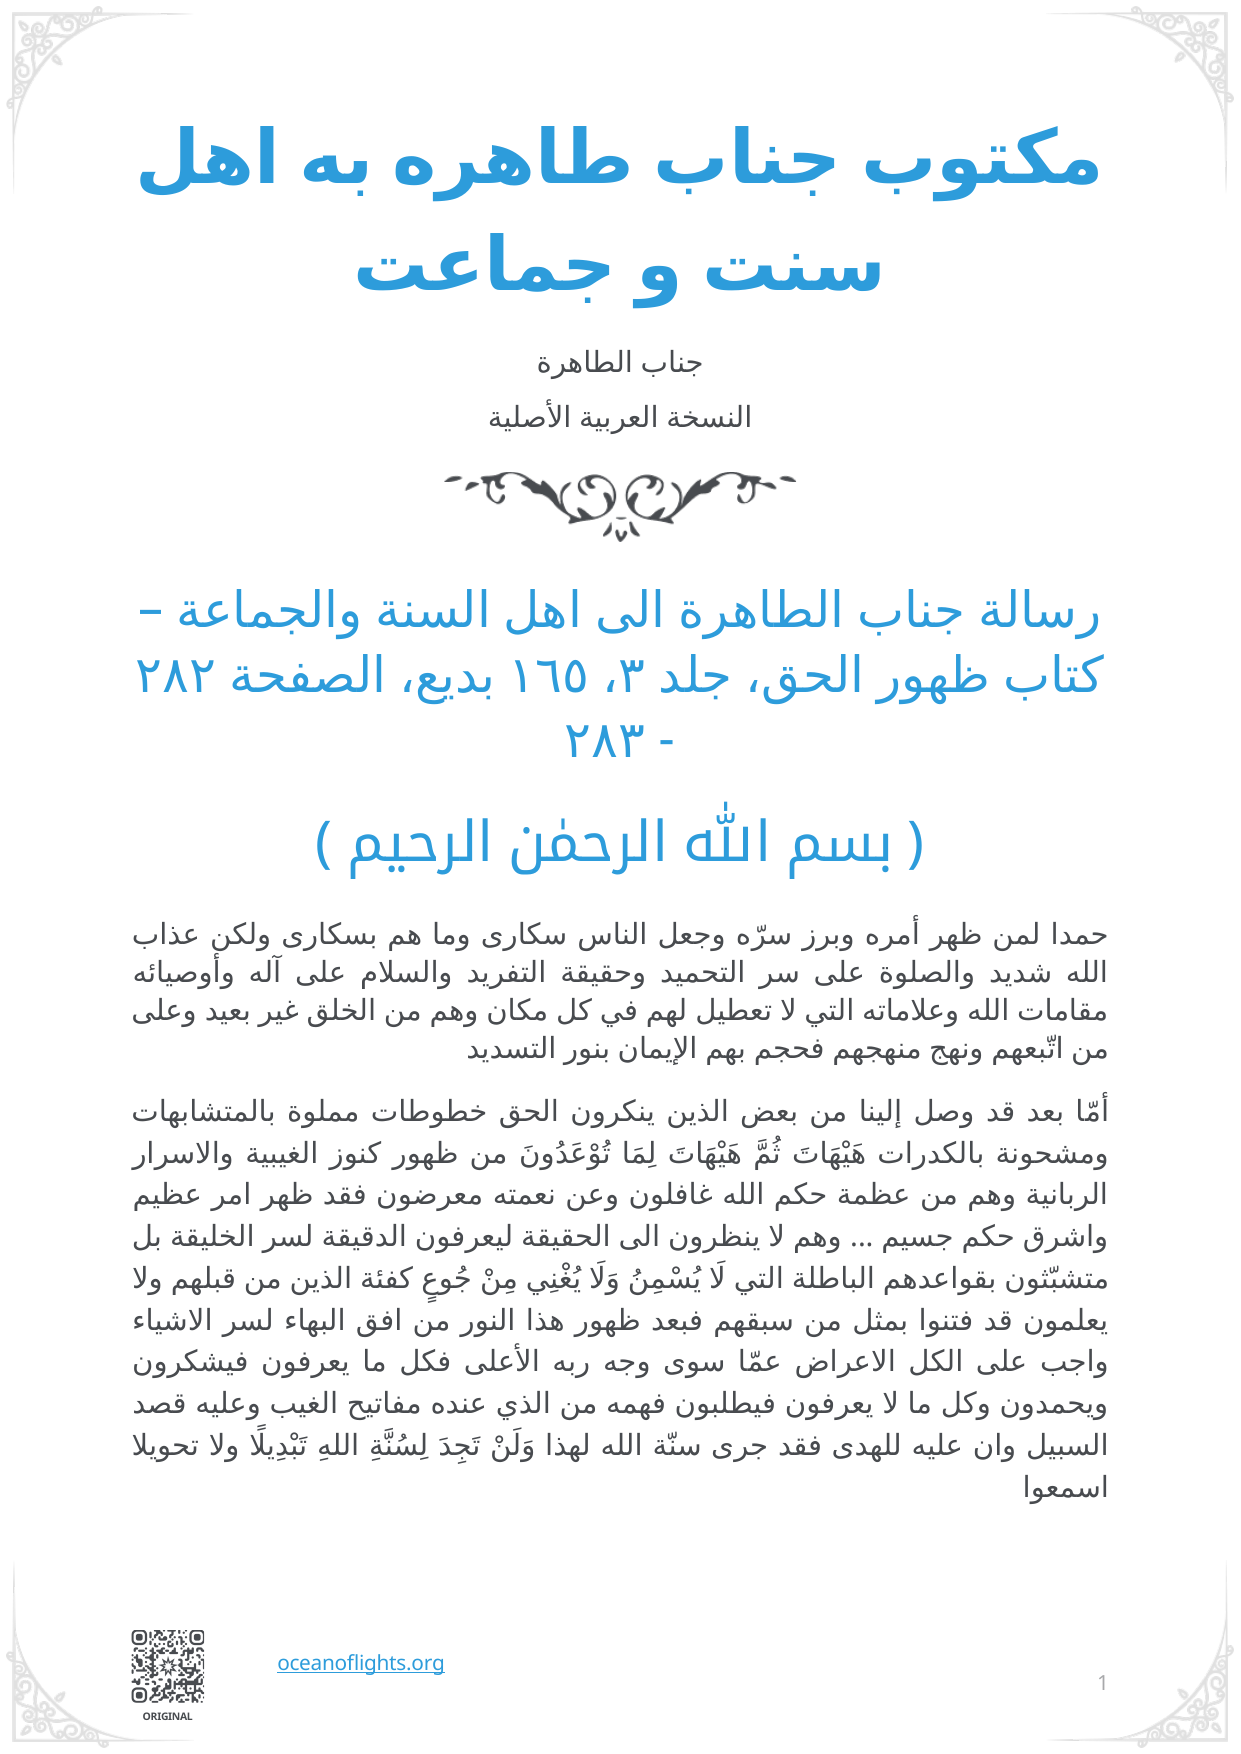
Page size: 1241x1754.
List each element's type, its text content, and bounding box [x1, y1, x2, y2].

text جناب الطاهرة [131, 346, 1109, 384]
picture [444, 472, 797, 542]
picture [1046, 6, 1234, 194]
text أمّا بعد قد وصل إلينا من بعض الذين ينكرون الحق خطوطات مملوة بالمتشابهات ومشحونة بالكدرات هَيْهَاتَ ثُمَّ هَيْهَاتَ لِمَا تُوْعَدُونَ من ظهور كنوز الغيبية والاسرار الربانية وهم من عظمة حكم الله غافلون وعن نعمته معرضون فقد ظهر امر عظيم واشرق حكم جسيم ... وهم لا ينظرون الى الحقيقة ليعرفون الدقيقة لسر الخليقة بل متشبّثون بقواعدهم الباطلة التي لَا يُسْمِنُ وَلَا يُغْنِي مِنْ جُوعٍ كفئة الذين من قبلهم ولا يعلمون قد فتنوا بمثل من سبقهم فبعد ظهور هذا النور من افق البهاء لسر الاشياء واجب على الكل الاعراض عمّا سوى وجه ربه الأعلى فكل ما يعرفون فيشكرون ويحمدون وكل ما لا يعرفون فيطلبون فهمه من الذي عنده مفاتيح الغيب وعليه قصد السبيل وان عليه للهدى فقد جرى سنّة الله لهذا وَلَنْ تَجِدَ لِسُنَّةِ اللهِ تَبْدِيلًا ولا تحويلا اسمعوا [131, 1095, 1109, 1509]
subtitle ﴿ بسم الله الرحمٰن الرحيم ﴾ [131, 811, 1109, 885]
picture [6, 6, 194, 194]
text حمدا لمن ظهر أمره وبرز سرّه وجعل الناس سكارى وما هم بسكارى ولكن عذاب الله شديد والصلوة على سر التحميد وحقيقة التفريد والسلام على آله وأوصيائه مقامات الله وعلاماته التي لا تعطيل لهم في كل مكان وهم من الخلق غير بعيد وعلى من اتّبعهم ونهج منهجهم فحجم بهم الإيمان بنور التسديد [131, 918, 1109, 1070]
title مکتوب جناب طاهره به اهل سنت و جماعت [131, 117, 1109, 321]
picture [1046, 1560, 1234, 1748]
picture [6, 1560, 205, 1748]
subtitle رسالة جناب الطاهرة الى اهل السنة والجماعة – كتاب ظهور الحق، جلد ۳، ۱٦٥ بديع، الصفحة ۲۸۲ - ۲۸۳ [131, 582, 1109, 778]
text النسخة العربية الأصلية [131, 401, 1109, 439]
